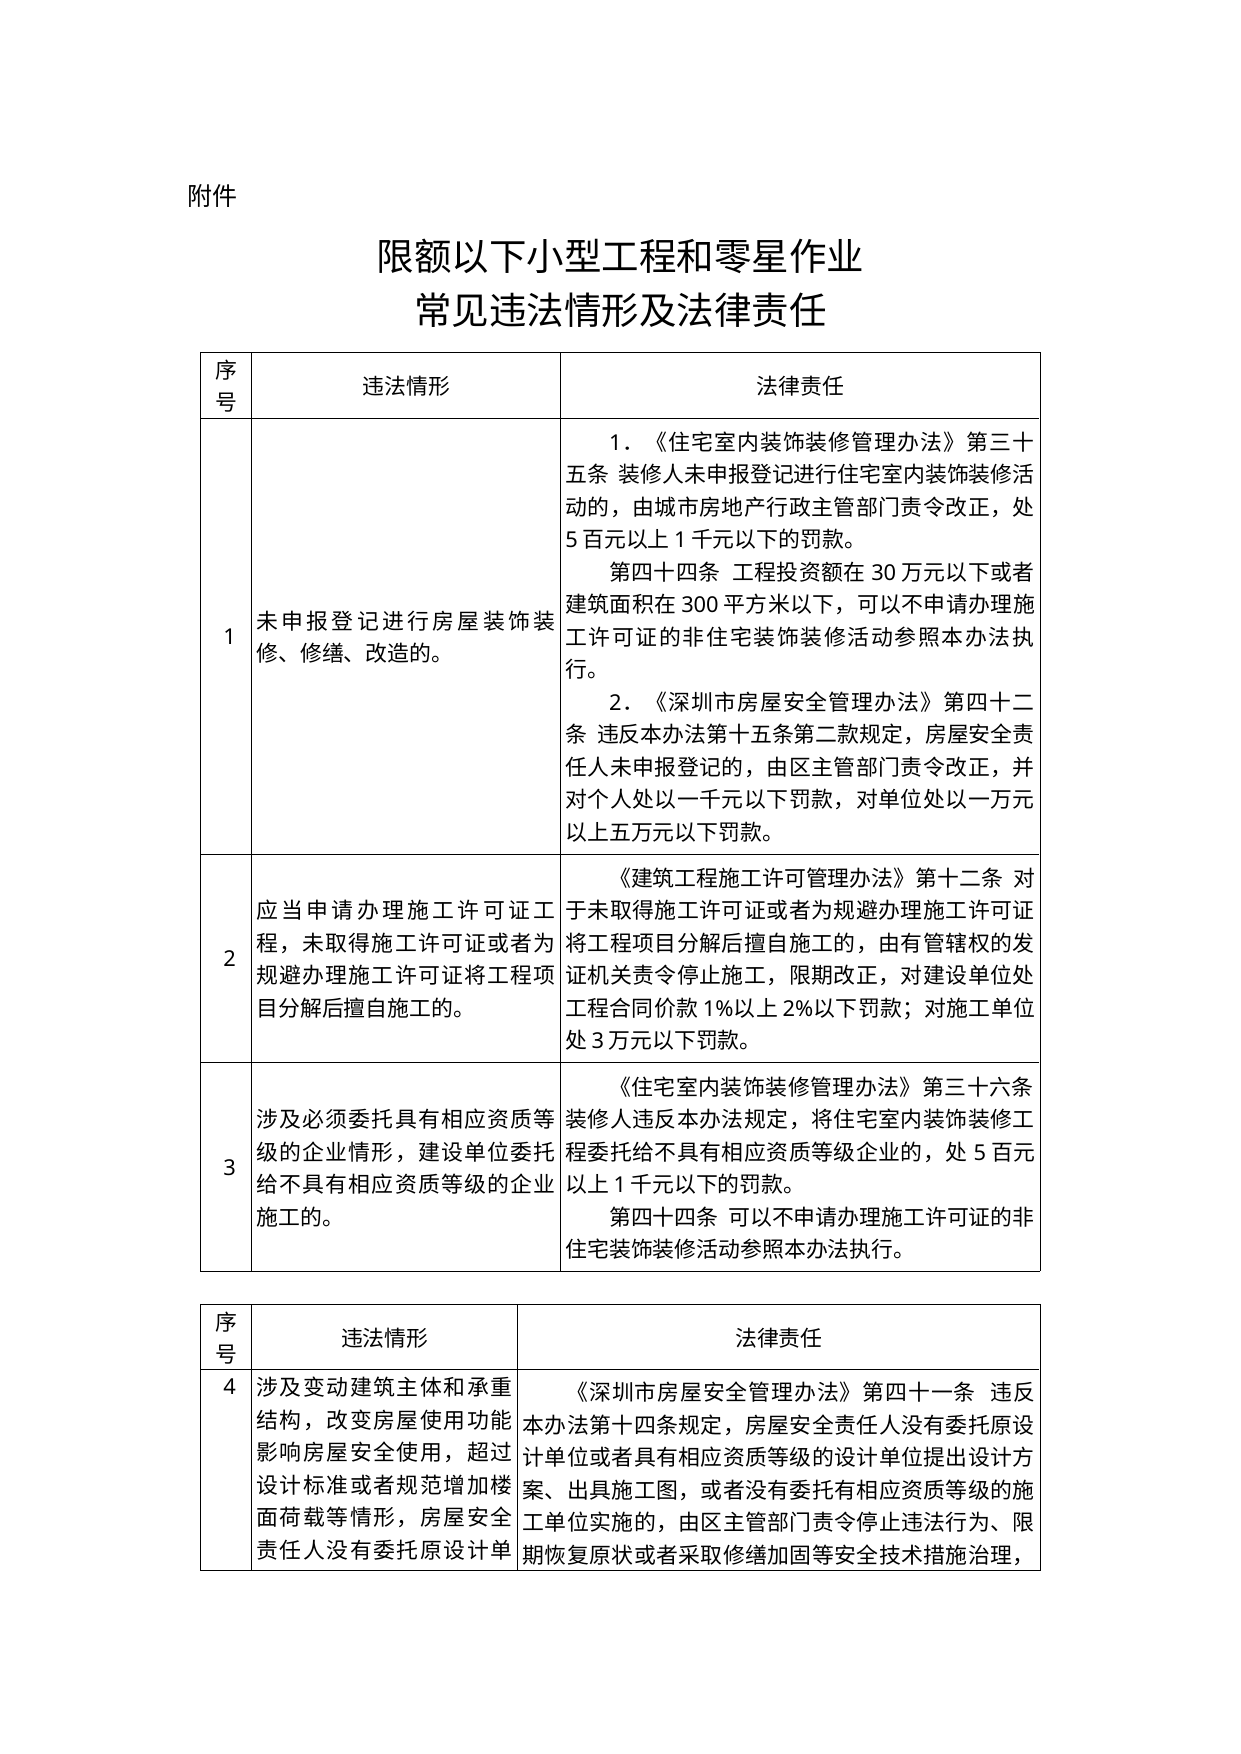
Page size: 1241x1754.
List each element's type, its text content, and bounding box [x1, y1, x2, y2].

table_cell 未申报登记进行房屋装饰装修、修缮、改造的。 [252, 419, 560, 853]
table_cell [518, 1369, 1040, 1570]
table_header 法律责任 [561, 353, 1040, 417]
table_header 序号 [201, 1305, 251, 1369]
table_cell 《住宅室内装饰装修管理办法》第三十六条 装修人违反本办法规定，将住宅室内装饰装修工程委托给不具有相应资质等级企业的，处5百元以上1千元以下的罚款。 第四十四条 可以不申请办理施工许可证的非住宅装饰装修活动参照本办法执行。 [561, 1062, 1040, 1271]
table_header 序号 [201, 353, 251, 417]
text 常见违法情形及法律责任 [187, 281, 1053, 336]
table_cell 《建筑工程施工许可管理办法》第十二条 对于未取得施工许可证或者为规避办理施工许可证将工程项目分解后擅自施工的，由有管辖权的发证机关责令停止施工，限期改正，对建设单位处工程合同价款1%以上2%以下罚款；对施工单位处3万元以下罚款。 [561, 854, 1040, 1062]
table_cell 2 [201, 855, 251, 1062]
text 附件 [187, 162, 1053, 227]
table_header 法律责任 [518, 1305, 1040, 1369]
text 限额以下小型工程和零星作业 [187, 227, 1053, 281]
table_cell 1．《住宅室内装饰装修管理办法》第三十五条 装修人未申报登记进行住宅室内装饰装修活动的，由城市房地产行政主管部门责令改正，处5百元以上1千元以下的罚款。 第四十四条 工程投资额在30万元以下或者建筑面积在300平方米以下，可以不申请办理施工许可证的非住宅装饰装修活动参照本办法执行。 2．《深圳市房屋安全管理办法》第四十二条 违反本办法第十五条第二款规定，房屋安全责任人未申报登记的，由区主管部门责令改正，并对个人处以一千元以下罚款，对单位处以一万元以上五万元以下罚款。 [561, 418, 1040, 853]
table_cell 应当申请办理施工许可证工程，未取得施工许可证或者为规避办理施工许可证将工程项目分解后擅自施工的。 [252, 855, 560, 1062]
table_header 违法情形 [252, 1305, 517, 1369]
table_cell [252, 1370, 517, 1570]
table_cell 3 [201, 1063, 251, 1271]
table_header 违法情形 [252, 353, 560, 417]
table_cell 1 [201, 419, 251, 853]
table_cell 4 [201, 1370, 251, 1570]
table_cell 涉及必须委托具有相应资质等级的企业情形，建设单位委托给不具有相应资质等级的企业施工的。 [252, 1063, 560, 1271]
